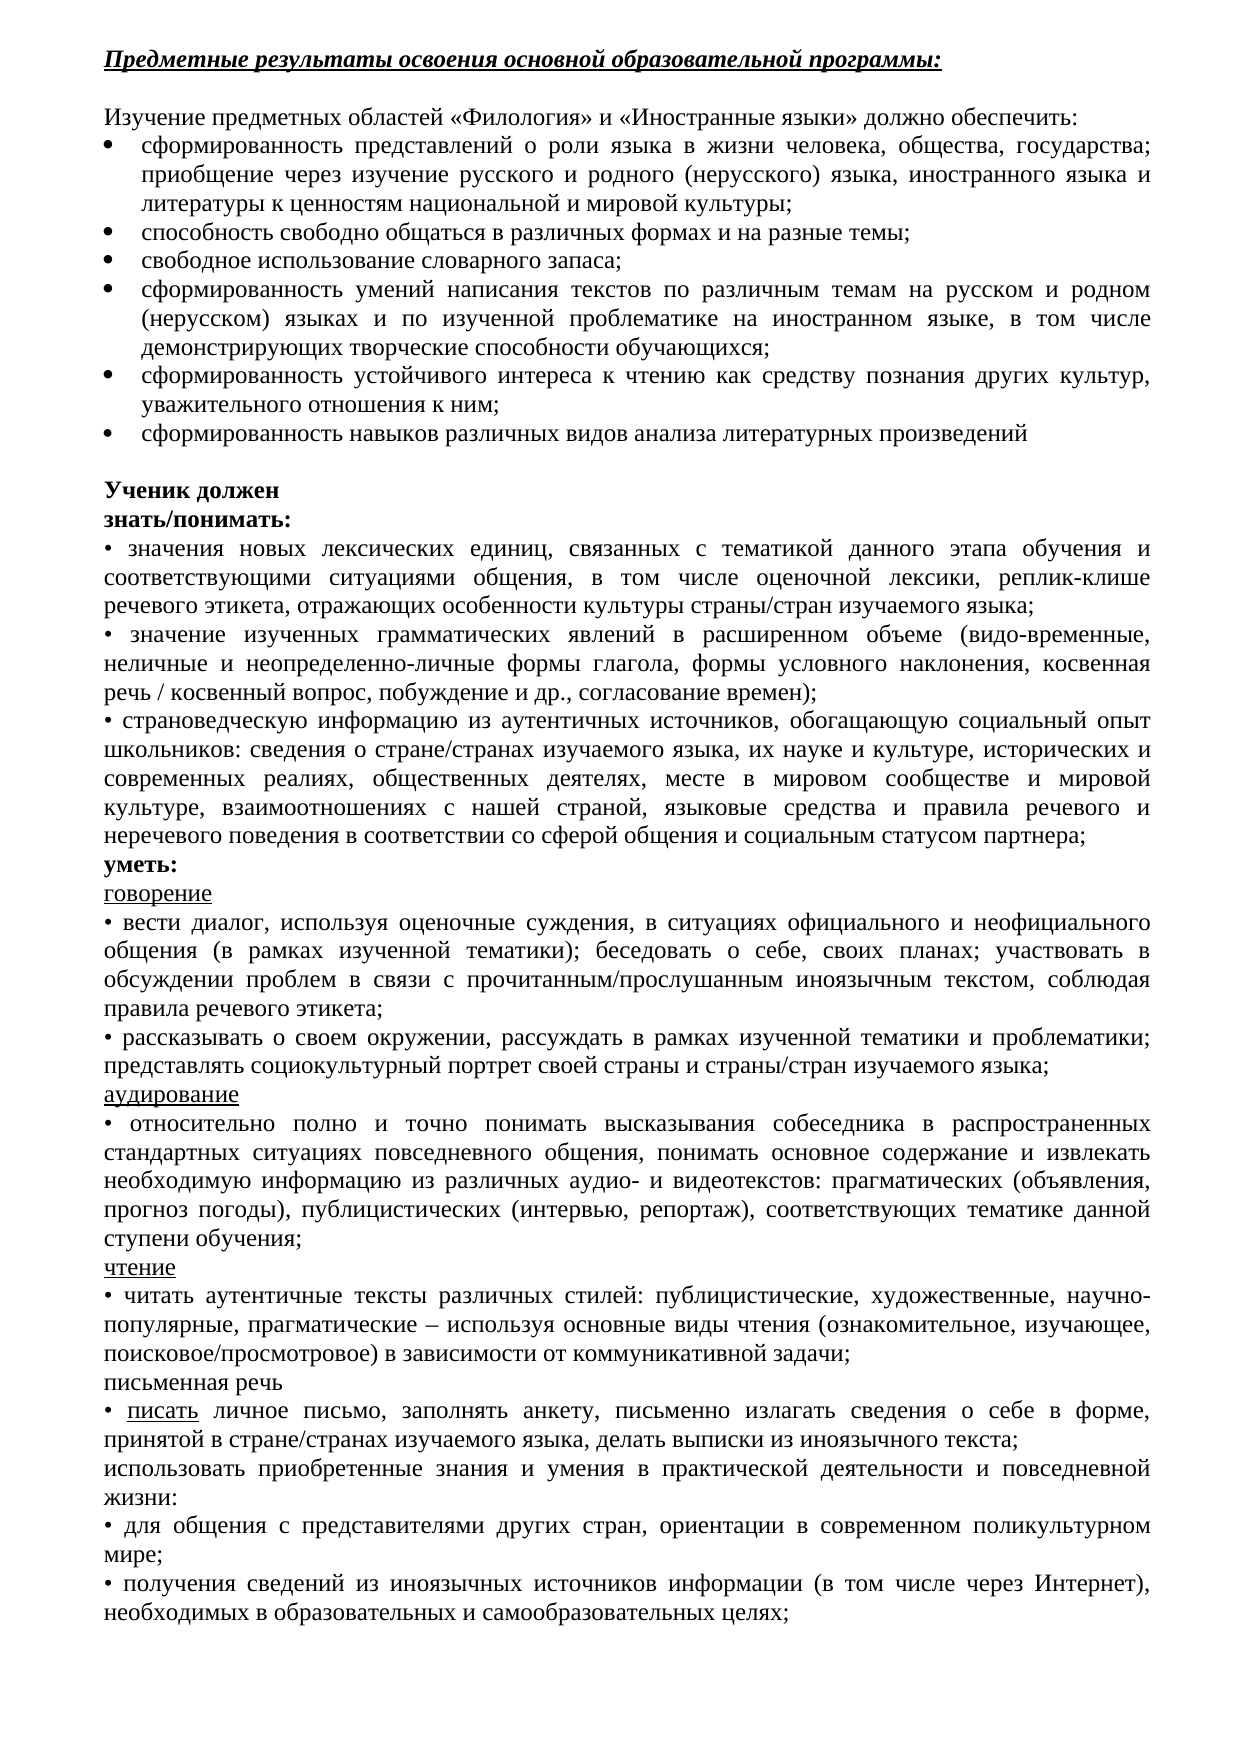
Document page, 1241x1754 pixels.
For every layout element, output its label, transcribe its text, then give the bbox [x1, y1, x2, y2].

text 9) владение навыками познавательной рефлексии как осознания совершаемых действий и мыслительных процессов, их результатов и оснований, границ своего знания и незнания, новых познавательных задач и средств их достижения. [103, 102, 1152, 188]
list сформированность устойчивого интереса к чтению как средству познания других культур, уважительного отношения к ним; [103, 533, 1152, 591]
text письменная речь [103, 1539, 1152, 1568]
list сформированность умений написания текстов по различным темам на русском и родном (нерусском) языках и по изученной проблематике на иностранном языке, в том числе демонстрирующих творческие способности обучающихся; [103, 447, 1152, 533]
list сформированность представлений о роли языка в жизни человека, общества, государства; приобщение через изучение русского и родного (нерусского) языка, иностранного языка и литературы к ценностям национальной и мировой культуры; [103, 303, 1152, 389]
text • значение изученных грамматических явлений в расширенном объеме (видо-временные, неличные и неопределенно-личные формы глагола, формы условного наклонения, косвенная речь / косвенный вопрос, побуждение и др., согласование времен); [103, 792, 1152, 878]
text говорение [103, 1051, 1152, 1079]
list способность свободно общаться в различных формах и на разные темы; [103, 389, 1152, 418]
text • значения новых лексических единиц, связанных с тематикой данного этапа обучения и соответствующими ситуациями общения, в том числе оценочной лексики, реплик-клише речевого этикета, отражающих особенности культуры страны/стран изучаемого языка; [103, 706, 1152, 792]
text Изучение предметных областей «Филология» и «Иностранные языки» должно обеспечить: [103, 274, 1152, 303]
text • читать аутентичные тексты различных стилей: публицистические, художественные, научно-популярные, прагматические – используя основные виды чтения (ознакомительное, изучающее, поисковое/просмотровое) в зависимости от коммуникативной задачи; [103, 1453, 1152, 1539]
text аудирование [103, 1252, 1152, 1281]
text Ученик должен [103, 648, 1152, 677]
text чтение [103, 1424, 1152, 1453]
text • вести диалог, используя оценочные суждения, в ситуациях официального и неофициального общения (в рамках изученной тематики); беседовать о себе, своих планах; участвовать в обсуждении проблем в связи с прочитанным/прослушанным иноязычным текстом, соблюдая правила речевого этикета; [103, 1079, 1152, 1194]
text 8) владение языковыми средствами – умение ясно, логично и точно излагать свою точку зрения, использовать адекватные языковые средства; [103, 44, 1152, 102]
text знать/понимать: [103, 677, 1152, 706]
list сформированность навыков различных видов анализа литературных произведений [103, 591, 1152, 619]
text Предметные результаты освоения основной образовательной программы: [103, 217, 1152, 246]
text • страноведческую информацию из аутентичных источников, обогащающую социальный опыт школьников: сведения о стране/странах изучаемого языка, их науке и культуре, исторических и современных реалиях, общественных деятелях, месте в мировом сообществе и мировой культуре, взаимоотношениях с нашей страной, языковые средства и правила речевого и неречевого поведения в соответствии со сферой общения и социальным статусом партнера; [103, 878, 1152, 1022]
text • писать личное письмо, заполнять анкету, письменно излагать сведения о себе в форме, принятой в стране/странах изучаемого языка, делать выписки из иноязычного текста; [103, 1568, 1152, 1626]
text • рассказывать о своем окружении, рассуждать в рамках изученной тематики и проблематики; представлять социокультурный портрет своей страны и страны/стран изучаемого языка; [103, 1194, 1152, 1252]
text • относительно полно и точно понимать высказывания собеседника в распространенных стандартных ситуациях повседневного общения, понимать основное содержание и извлекать необходимую информацию из различных аудио- и видеотекстов: прагматических (объявления, прогноз погоды), публицистических (интервью, репортаж), соответствующих тематике данной ступени обучения; [103, 1281, 1152, 1424]
text уметь: [103, 1022, 1152, 1051]
list свободное использование словарного запаса; [103, 418, 1152, 447]
